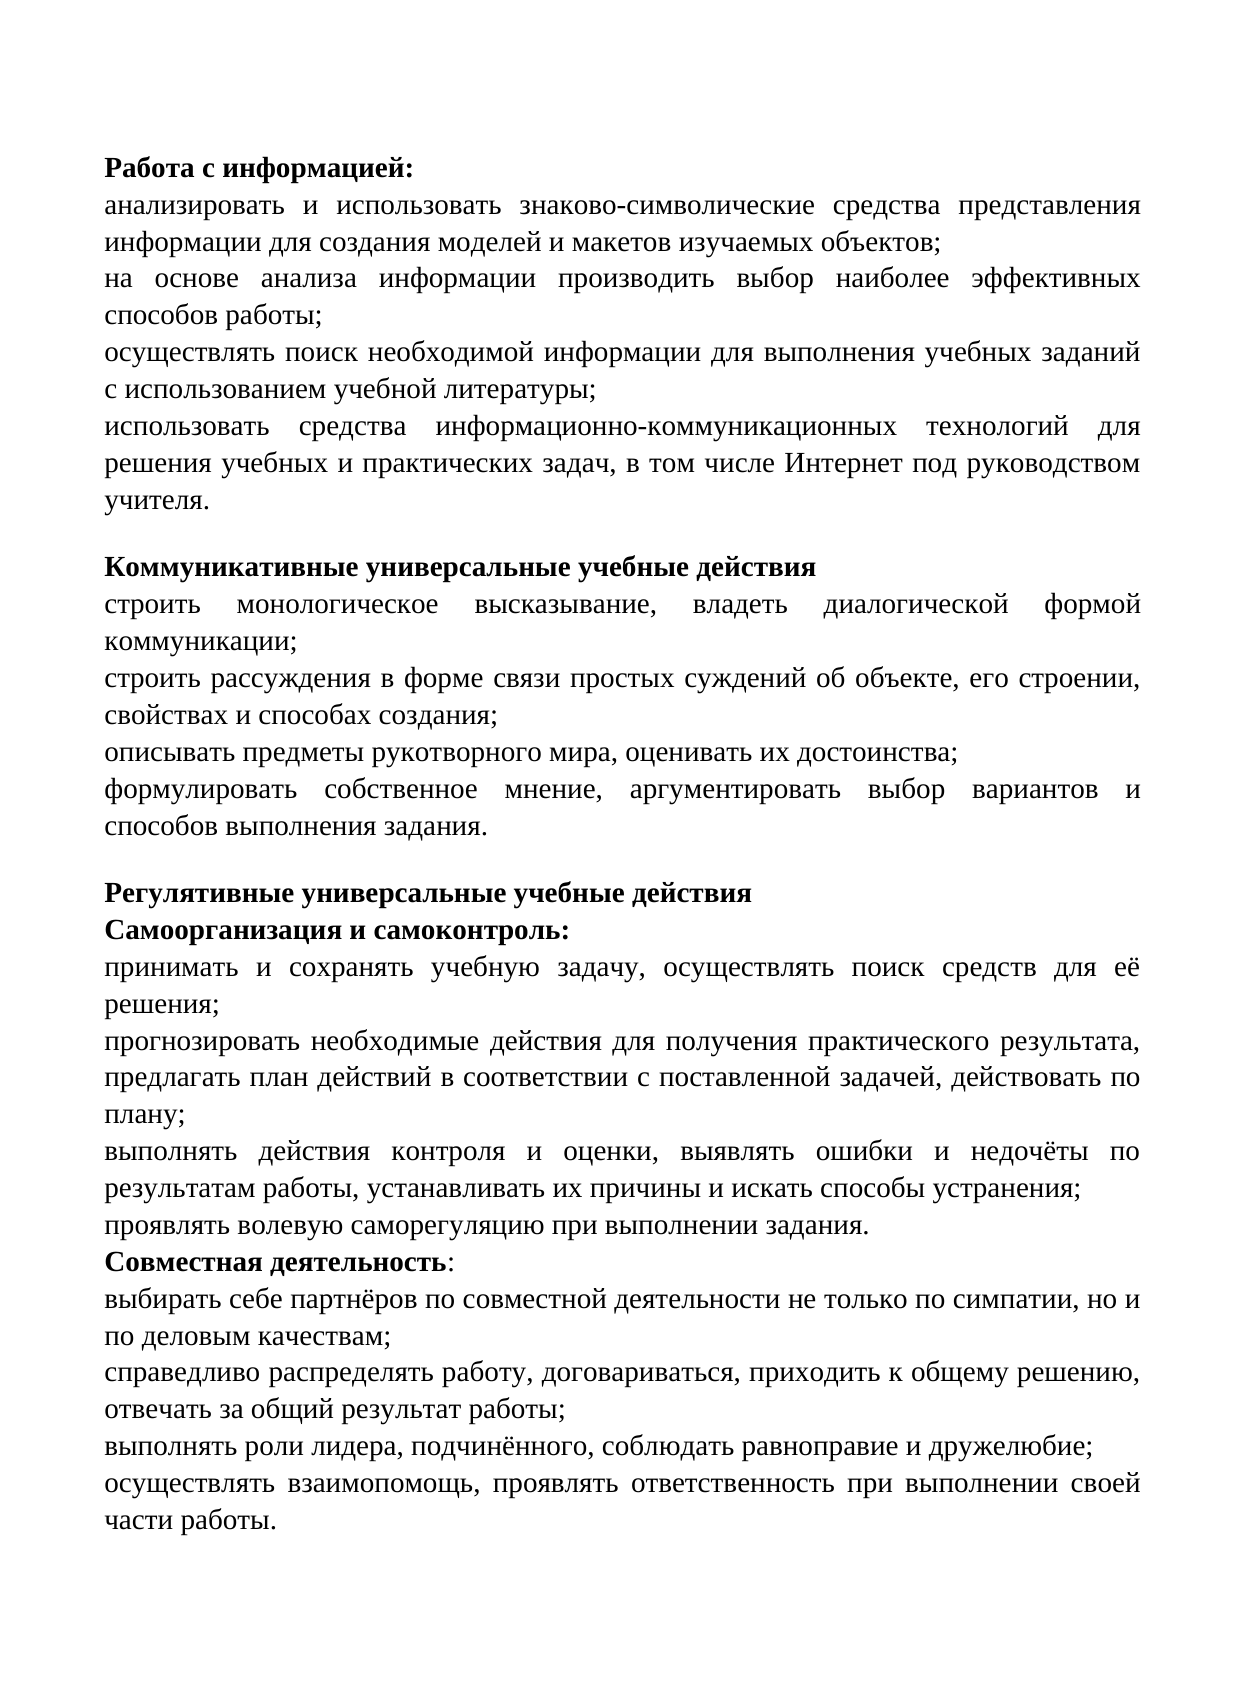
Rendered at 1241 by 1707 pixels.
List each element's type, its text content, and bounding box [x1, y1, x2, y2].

text принимать и сохранять учебную задачу, осуществлять поиск средств для её решения; [104, 949, 1142, 1019]
text Самоорганизация и самоконтроль: [104, 912, 1142, 946]
text проявлять волевую саморегуляцию при выполнении задания. [104, 1207, 1142, 1241]
text строить монологическое высказывание, владеть диалогической формой коммуникации; [104, 586, 1142, 657]
text формулировать собственное мнение, аргументировать выбор вариантов и способов выполнения задания. [104, 771, 1142, 841]
text Регулятивные универсальные учебные действия [104, 875, 1142, 909]
text использовать средства информационно-коммуникационных технологий для решения учебных и практических задач, в том числе Интернет под руководством учителя. [104, 408, 1142, 515]
text анализировать и использовать знаково-символические средства представления информации для создания моделей и макетов изучаемых объектов; [104, 187, 1142, 257]
text осуществлять поиск необходимой информации для выполнения учебных заданий с использованием учебной литературы; [104, 334, 1142, 405]
text прогнозировать необходимые действия для получения практического результата, предлагать план действий в соответствии с поставленной задачей, действовать по плану; [104, 1023, 1142, 1130]
text справедливо распределять работу, договариваться, приходить к общему решению, отвечать за общий результат работы; [104, 1354, 1142, 1425]
text Коммуникативные универсальные учебные действия [104, 549, 1142, 583]
text выполнять действия контроля и оценки, выявлять ошибки и недочёты по результатам работы, устанавливать их причины и искать способы устранения; [104, 1133, 1142, 1204]
text выполнять роли лидера, подчинённого, соблюдать равноправие и дружелюбие; [104, 1428, 1142, 1462]
text выбирать себе партнёров по совместной деятельности не только по симпатии, но и по деловым качествам; [104, 1281, 1142, 1351]
text на основе анализа информации производить выбор наиболее эффективных способов работы; [104, 261, 1142, 331]
text осуществлять взаимопомощь, проявлять ответственность при выполнении своей части работы. [104, 1465, 1142, 1536]
text Совместная деятельность: [104, 1244, 1142, 1277]
text Работа с информацией: [104, 150, 1142, 183]
text описывать предметы рукотворного мира, оценивать их достоинства; [104, 734, 1142, 767]
text строить рассуждения в форме связи простых суждений об объекте, его строении, свойствах и способах создания; [104, 660, 1142, 731]
